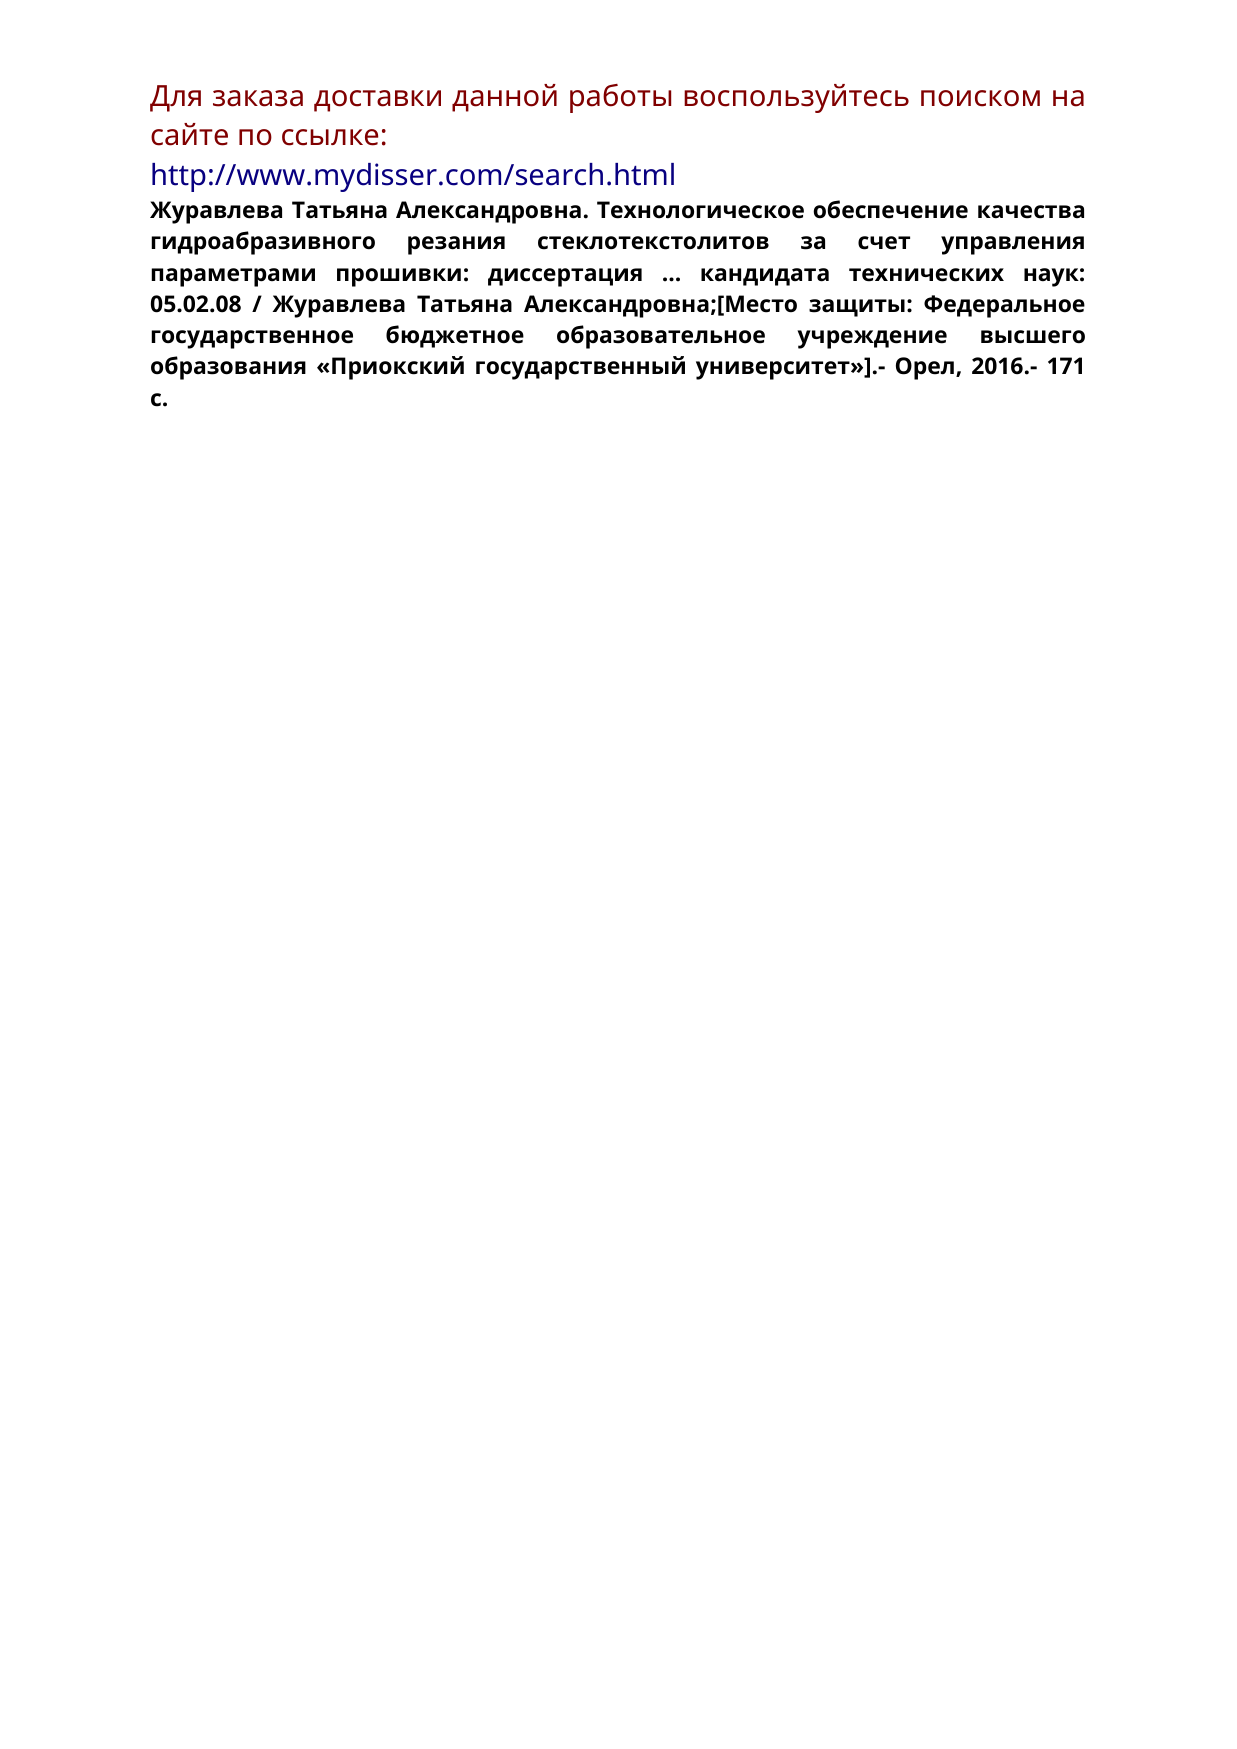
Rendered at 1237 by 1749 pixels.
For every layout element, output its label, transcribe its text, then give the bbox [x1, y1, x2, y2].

text Журавлева Татьяна Александровна. Технологическое обеспечение качества гидроабразивного резания стеклотекстолитов за счет управления параметрами прошивки: диссертация ... кандидата технических наук: 05.02.08 / Журавлева Татьяна Александровна;[Место защиты: Федеральное государственное бюджетное образовательное учреждение высшего образования «Приокский государственный университет»].- Орел, 2016.- 171 с. [150, 194, 1086, 413]
